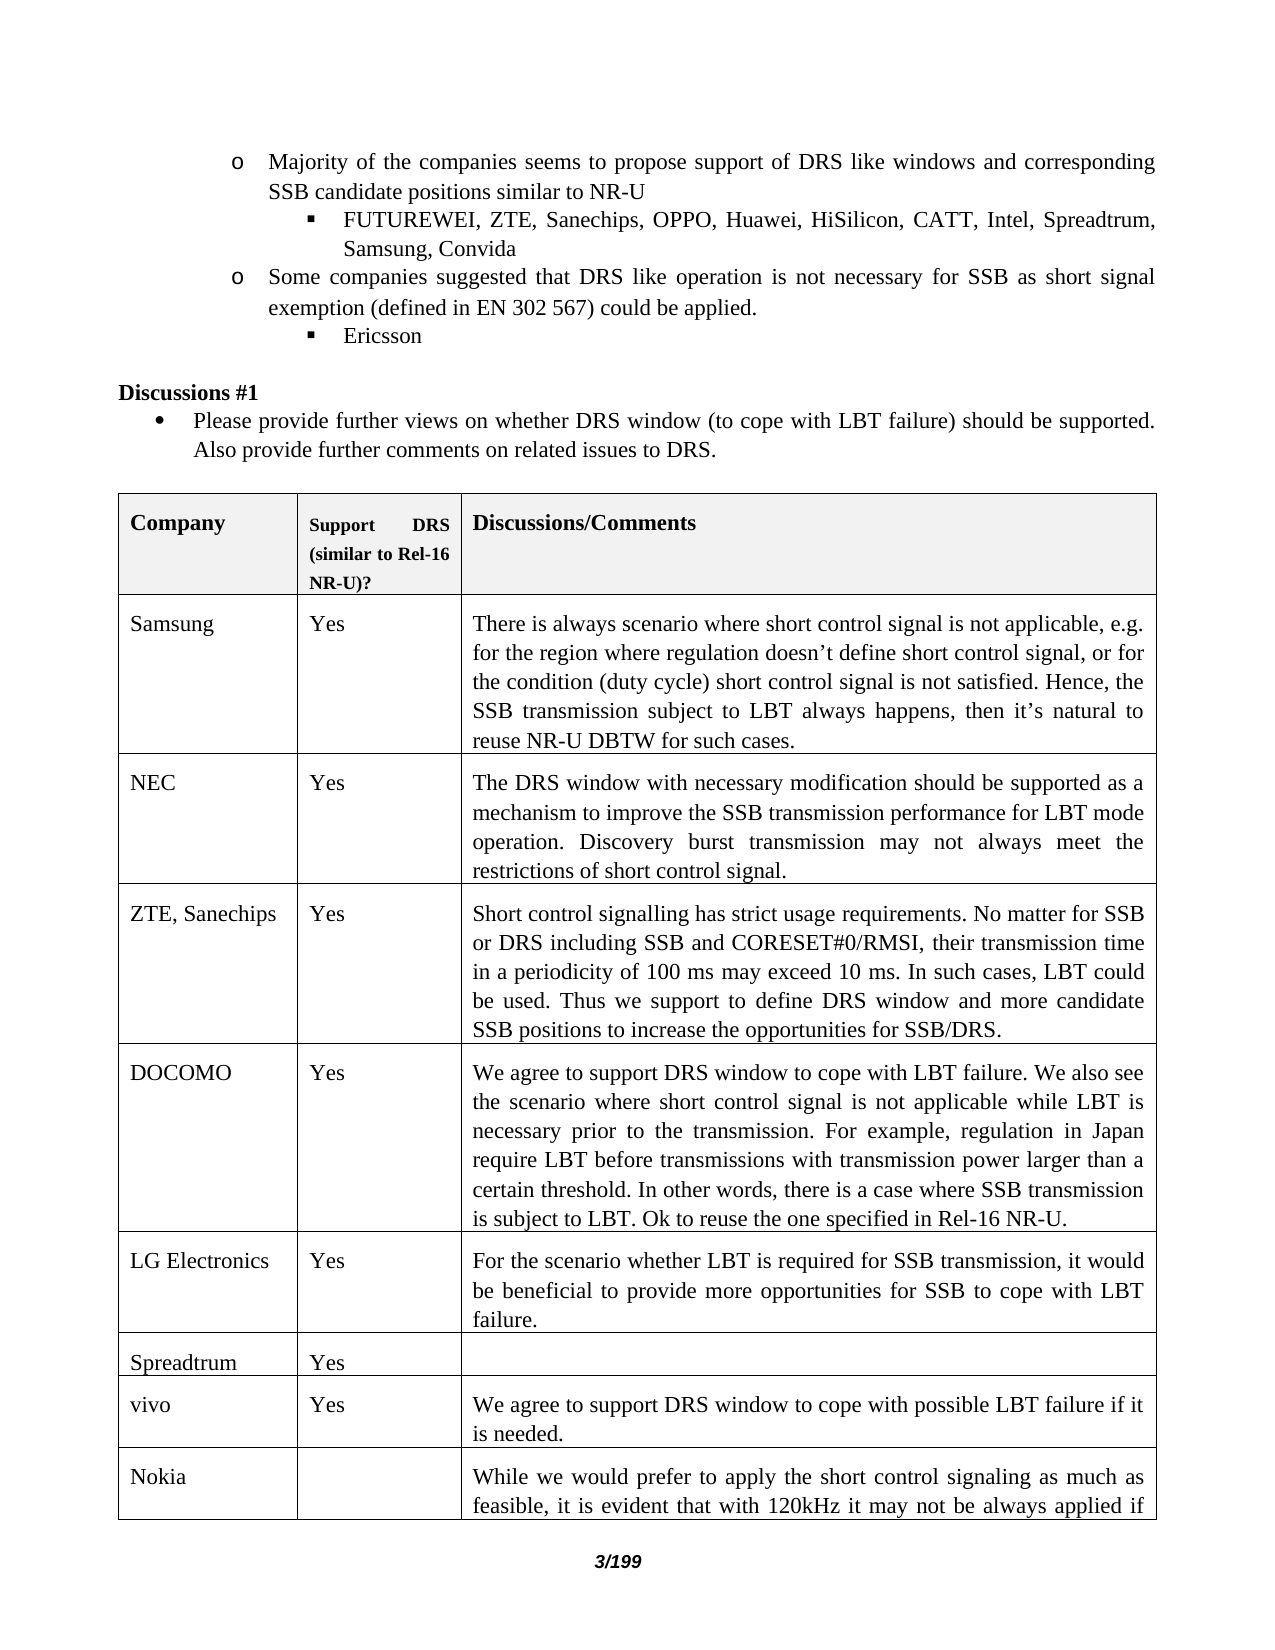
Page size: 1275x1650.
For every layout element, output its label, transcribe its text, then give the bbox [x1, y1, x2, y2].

table_cell Yes [298, 1333, 461, 1375]
list Please provide further views on whether DRS window (to cope with LBT failure) should be supported. Also provide further comments on related issues to DRS. [156, 407, 1157, 462]
list Some companies suggested that DRS like operation is not necessary for SSB as short signal exemption (defined in EN 302 567) could be applied. [231, 263, 1157, 320]
table_header Discussions/Comments [462, 494, 1156, 594]
list Majority of the companies seems to propose support of DRS like windows and corresponding SSB candidate positions similar to NR-U [231, 148, 1157, 204]
table_cell We agree to support DRS window to cope with possible LBT failure if it is needed. [462, 1376, 1156, 1447]
table_cell ZTE, Sanechips [119, 884, 297, 1043]
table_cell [462, 1448, 1156, 1519]
table_cell DOCOMO [119, 1044, 297, 1231]
table_cell Samsung [119, 595, 297, 753]
table_header Company [119, 494, 297, 594]
table_cell We agree to support DRS window to cope with LBT failure. We also see the scenario where short control signal is not applicable while LBT is necessary prior to the transmission. For example, regulation in Japan require LBT before transmissions with transmission power larger than a certain threshold. In other words, there is a case where SSB transmission is subject to LBT. Ok to reuse the one specified in Rel-16 NR-U. [462, 1044, 1156, 1231]
table_cell [298, 1448, 461, 1519]
table_cell NEC [119, 754, 297, 883]
table_cell Short control signalling has strict usage requirements. No matter for SSB or DRS including SSB and CORESET#0/RMSI, their transmission time in a periodicity of 100 ms may exceed 10 ms. In such cases, LBT could be used. Thus we support to define DRS window and more candidate SSB positions to increase the opportunities for SSB/DRS. [462, 884, 1156, 1043]
table_cell Yes [298, 595, 461, 753]
table_cell Nokia [119, 1448, 297, 1519]
list FUTUREWEI, ZTE, Sanechips, OPPO, Huawei, HiSilicon, CATT, Intel, Spreadtrum, Samsung, Convida [306, 206, 1157, 261]
table_cell Spreadtrum [119, 1333, 297, 1375]
table_cell [462, 1333, 1156, 1375]
table_cell Yes [298, 754, 461, 883]
table_header Support DRS (similar to Rel-16 NR-U)? [298, 494, 461, 594]
list Ericsson [306, 322, 1157, 348]
table_cell Yes [298, 1232, 461, 1332]
table_cell Yes [298, 1376, 461, 1447]
table_cell For the scenario whether LBT is required for SSB transmission, it would be beneficial to provide more opportunities for SSB to cope with LBT failure. [462, 1232, 1156, 1332]
table_cell Yes [298, 1044, 461, 1231]
table_cell The DRS window with necessary modification should be supported as a mechanism to improve the SSB transmission performance for LBT mode operation. Discovery burst transmission may not always meet the restrictions of short control signal. [462, 754, 1156, 883]
table_cell There is always scenario where short control signal is not applicable, e.g. for the region where regulation doesn’t define short control signal, or for the condition (duty cycle) short control signal is not satisfied. Hence, the SSB transmission subject to LBT always happens, then it’s natural to reuse NR-U DBTW for such cases. [462, 595, 1156, 753]
text Discussions #1 [118, 379, 1157, 405]
table_cell LG Electronics [119, 1232, 297, 1332]
table_cell vivo [119, 1376, 297, 1447]
table_cell Yes [298, 884, 461, 1043]
